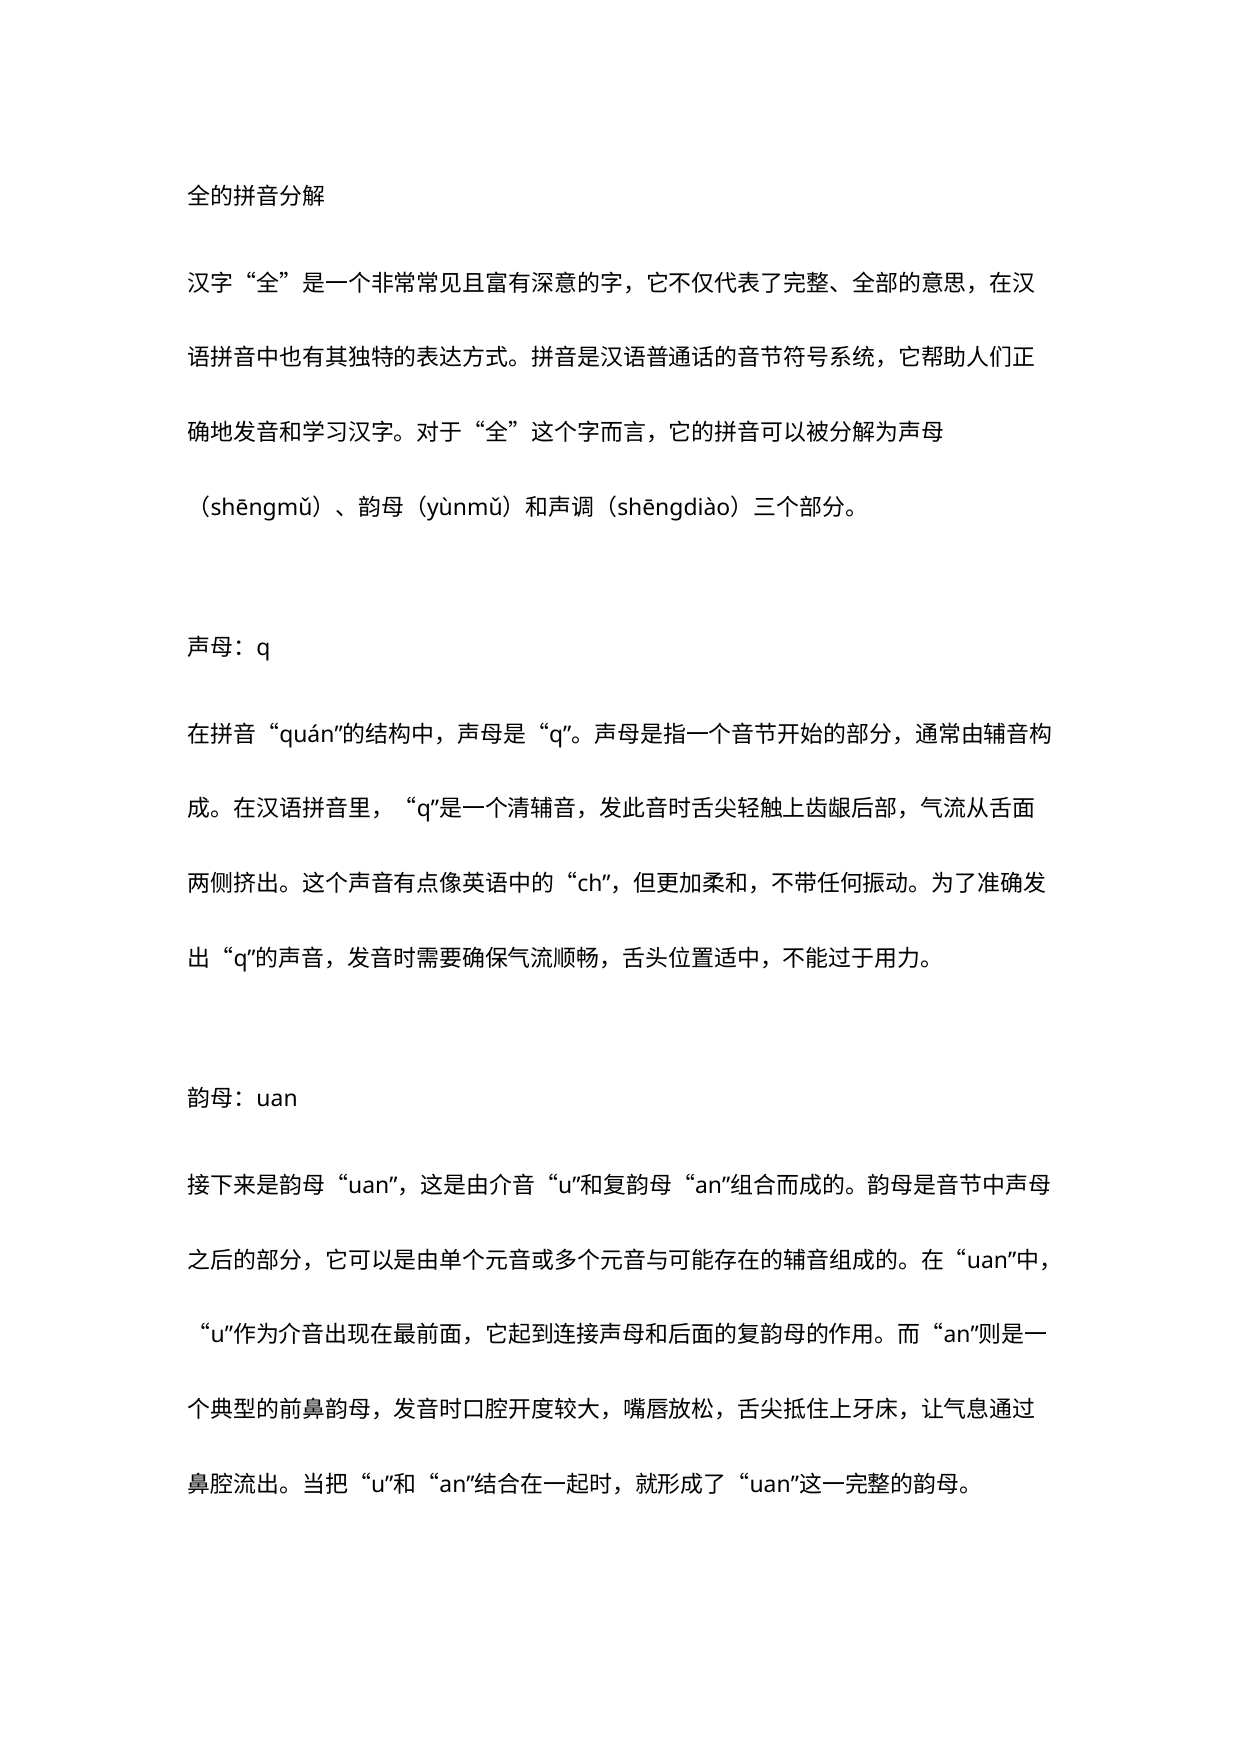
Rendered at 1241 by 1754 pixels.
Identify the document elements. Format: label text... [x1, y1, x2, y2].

text 韵母：uan [187, 1064, 1053, 1129]
text 声母：q [187, 613, 1053, 678]
text 汉字“全”是一个非常常见且富有深意的字，它不仅代表了完整、全部的意思，在汉语拼音中也有其独特的表达方式。拼音是汉语普通话的音节符号系统，它帮助人们正确地发音和学习汉字。对于“全”这个字而言，它的拼音可以被分解为声母（shēngmǔ）、韵母（yùnmǔ）和声调（shēngdiào）三个部分。 [187, 248, 1053, 538]
text 全的拼音分解 [187, 162, 1053, 227]
text 在拼音“quán”的结构中，声母是“q”。声母是指一个音节开始的部分，通常由辅音构成。在汉语拼音里，“q”是一个清辅音，发此音时舌尖轻触上齿龈后部，气流从舌面两侧挤出。这个声音有点像英语中的“ch”，但更加柔和，不带任何振动。为了准确发出“q”的声音，发音时需要确保气流顺畅，舌头位置适中，不能过于用力。 [187, 700, 1053, 989]
text 接下来是韵母“uan”，这是由介音“u”和复韵母“an”组合而成的。韵母是音节中声母之后的部分，它可以是由单个元音或多个元音与可能存在的辅音组成的。在“uan”中，“u”作为介音出现在最前面，它起到连接声母和后面的复韵母的作用。而“an”则是一个典型的前鼻韵母，发音时口腔开度较大，嘴唇放松，舌尖抵住上牙床，让气息通过鼻腔流出。当把“u”和“an”结合在一起时，就形成了“uan”这一完整的韵母。 [187, 1151, 1053, 1515]
